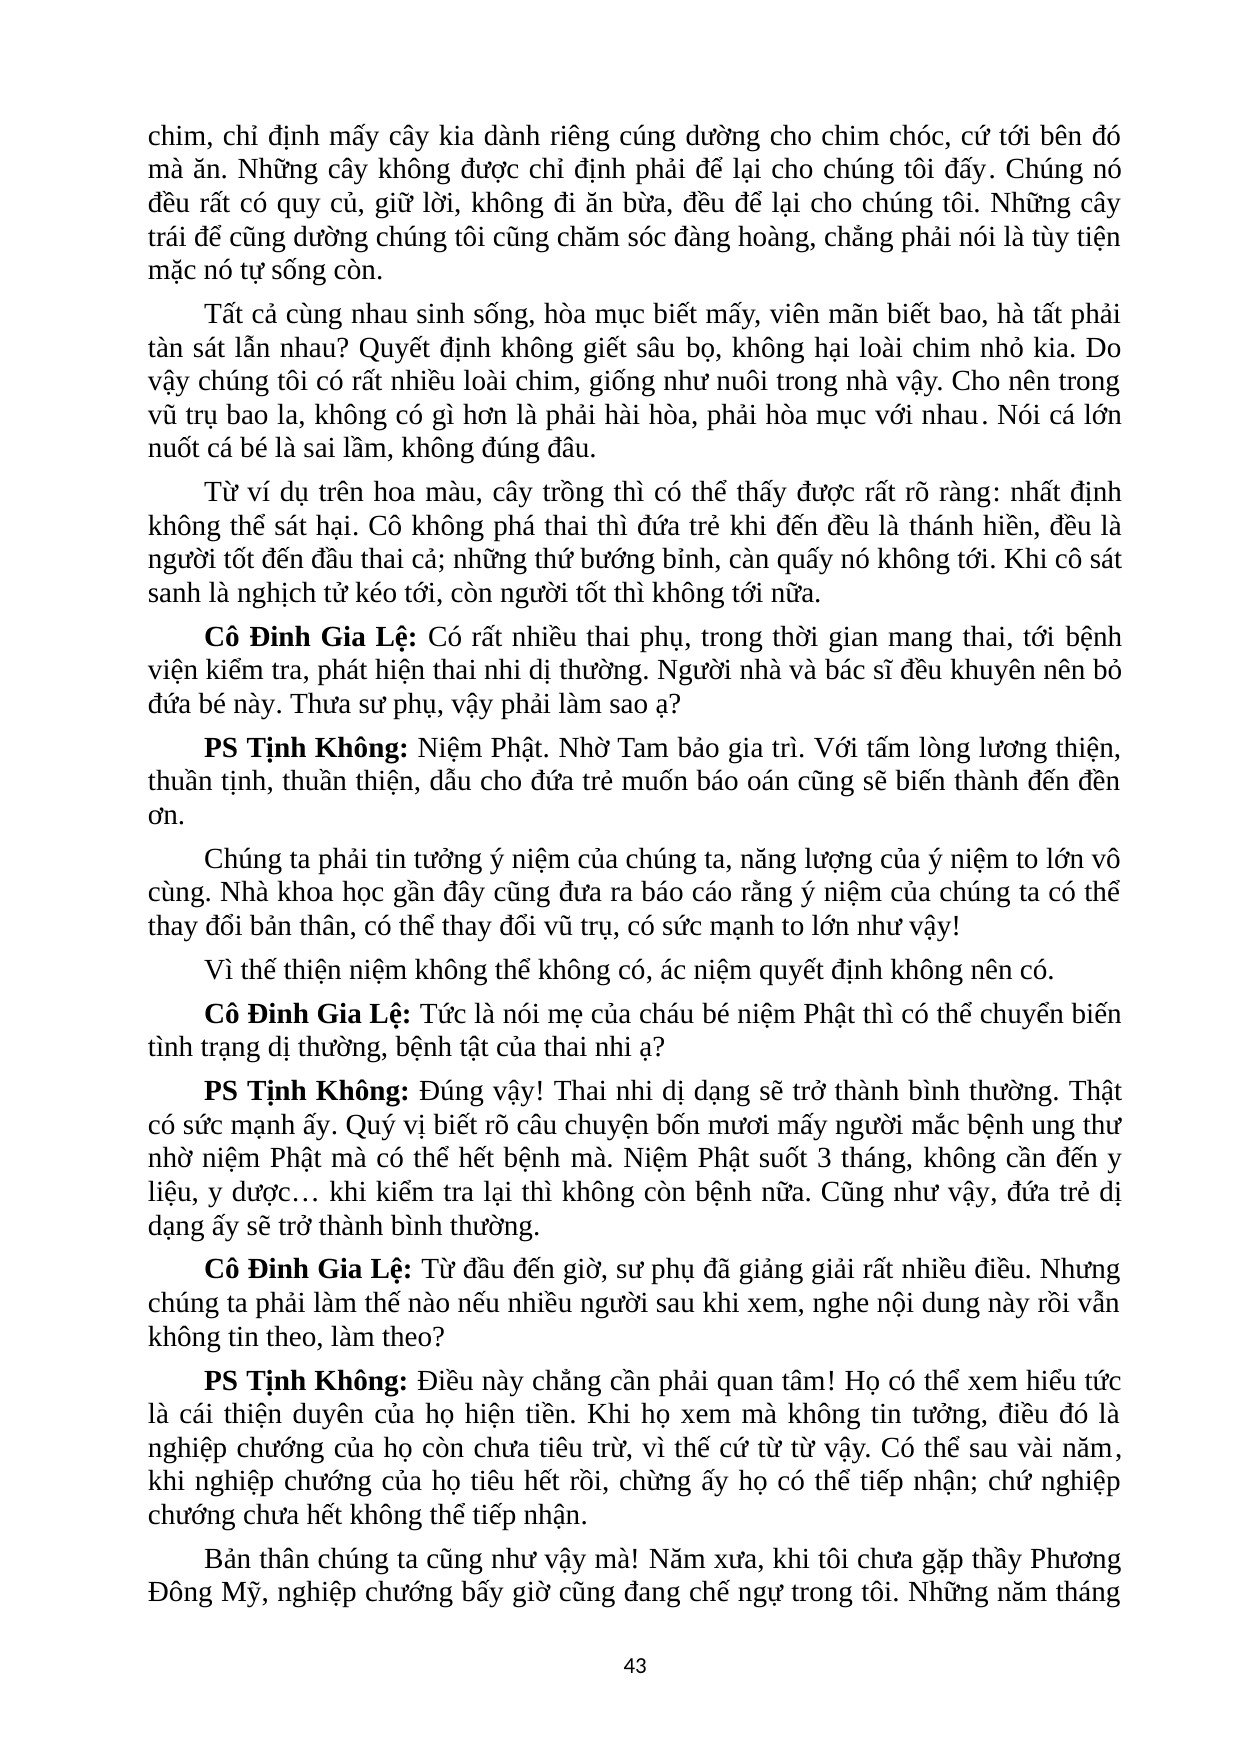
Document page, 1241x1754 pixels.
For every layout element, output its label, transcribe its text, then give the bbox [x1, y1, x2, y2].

text PS Tịnh Không: Điều này chẳng cần phải quan tâm! Họ có thể xem hiểu tức là cái thiện duyên của họ hiện tiền. Khi họ xem mà không tin tưởng, điều đó là nghiệp chướng của họ còn chưa tiêu trừ, vì thế cứ từ từ vậy. Có thể sau vài năm, khi nghiệp chướng của họ tiêu hết rồi, chừng ấy họ có thể tiếp nhận; chứ nghiệp chướng chưa hết không thể tiếp nhận. [148, 1363, 1122, 1530]
text Từ ví dụ trên hoa màu, cây trồng thì có thể thấy được rất rõ ràng: nhất định không thể sát hại. Cô không phá thai thì đứa trẻ khi đến đều là thánh hiền, đều là người tốt đến đầu thai cả; những thứ bướng bỉnh, càn quấy nó không tới. Khi cô sát sanh là nghịch tử kéo tới, còn người tốt thì không tới nữa. [148, 474, 1122, 608]
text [148, 1541, 1122, 1608]
text PS Tịnh Không: Niệm Phật. Nhờ Tam bảo gia trì. Với tấm lòng lương thiện, thuần tịnh, thuần thiện, dẫu cho đứa trẻ muốn báo oán cũng sẽ biến thành đến đền ơn. [148, 730, 1122, 831]
text Tất cả cùng nhau sinh sống, hòa mục biết mấy, viên mãn biết bao, hà tất phải tàn sát lẫn nhau? Quyết định không giết sâu bọ, không hại loài chim nhỏ kia. Do vậy chúng tôi có rất nhiều loài chim, giống như nuôi trong nhà vậy. Cho nên trong vũ trụ bao la, không có gì hơn là phải hài hòa, phải hòa mục với nhau. Nói cá lớn nuốt cá bé là sai lầm, không đúng đâu. [148, 296, 1122, 464]
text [148, 118, 1122, 286]
text PS Tịnh Không: Đúng vậy! Thai nhi dị dạng sẽ trở thành bình thường. Thật có sức mạnh ấy. Quý vị biết rõ câu chuyện bốn mươi mấy người mắc bệnh ung thư nhờ niệm Phật mà có thể hết bệnh mà. Niệm Phật suốt 3 tháng, không cần đến y liệu, y dược… khi kiểm tra lại thì không còn bệnh nữa. Cũng như vậy, đứa trẻ dị dạng ấy sẽ trở thành bình thường. [148, 1073, 1122, 1241]
text Cô Đinh Gia Lệ: Từ đầu đến giờ, sư phụ đã giảng giải rất nhiều điều. Nhưng chúng ta phải làm thế nào nếu nhiều người sau khi xem, nghe nội dung này rồi vẫn không tin theo, làm theo? [148, 1252, 1122, 1352]
text Vì thế thiện niệm không thể không có, ác niệm quyết định không nên có. [148, 952, 1122, 986]
text Cô Đinh Gia Lệ: Có rất nhiều thai phụ, trong thời gian mang thai, tới bệnh viện kiểm tra, phát hiện thai nhi dị thường. Người nhà và bác sĩ đều khuyên nên bỏ đứa bé này. Thưa sư phụ, vậy phải làm sao ạ? [148, 619, 1122, 719]
text Chúng ta phải tin tưởng ý niệm của chúng ta, năng lượng của ý niệm to lớn vô cùng. Nhà khoa học gần đây cũng đưa ra báo cáo rằng ý niệm của chúng ta có thể thay đổi bản thân, có thể thay đổi vũ trụ, có sức mạnh to lớn như vậy! [148, 841, 1122, 942]
text Cô Đinh Gia Lệ: Tức là nói mẹ của cháu bé niệm Phật thì có thể chuyển biến tình trạng dị thường, bệnh tật của thai nhi ạ? [148, 996, 1122, 1063]
